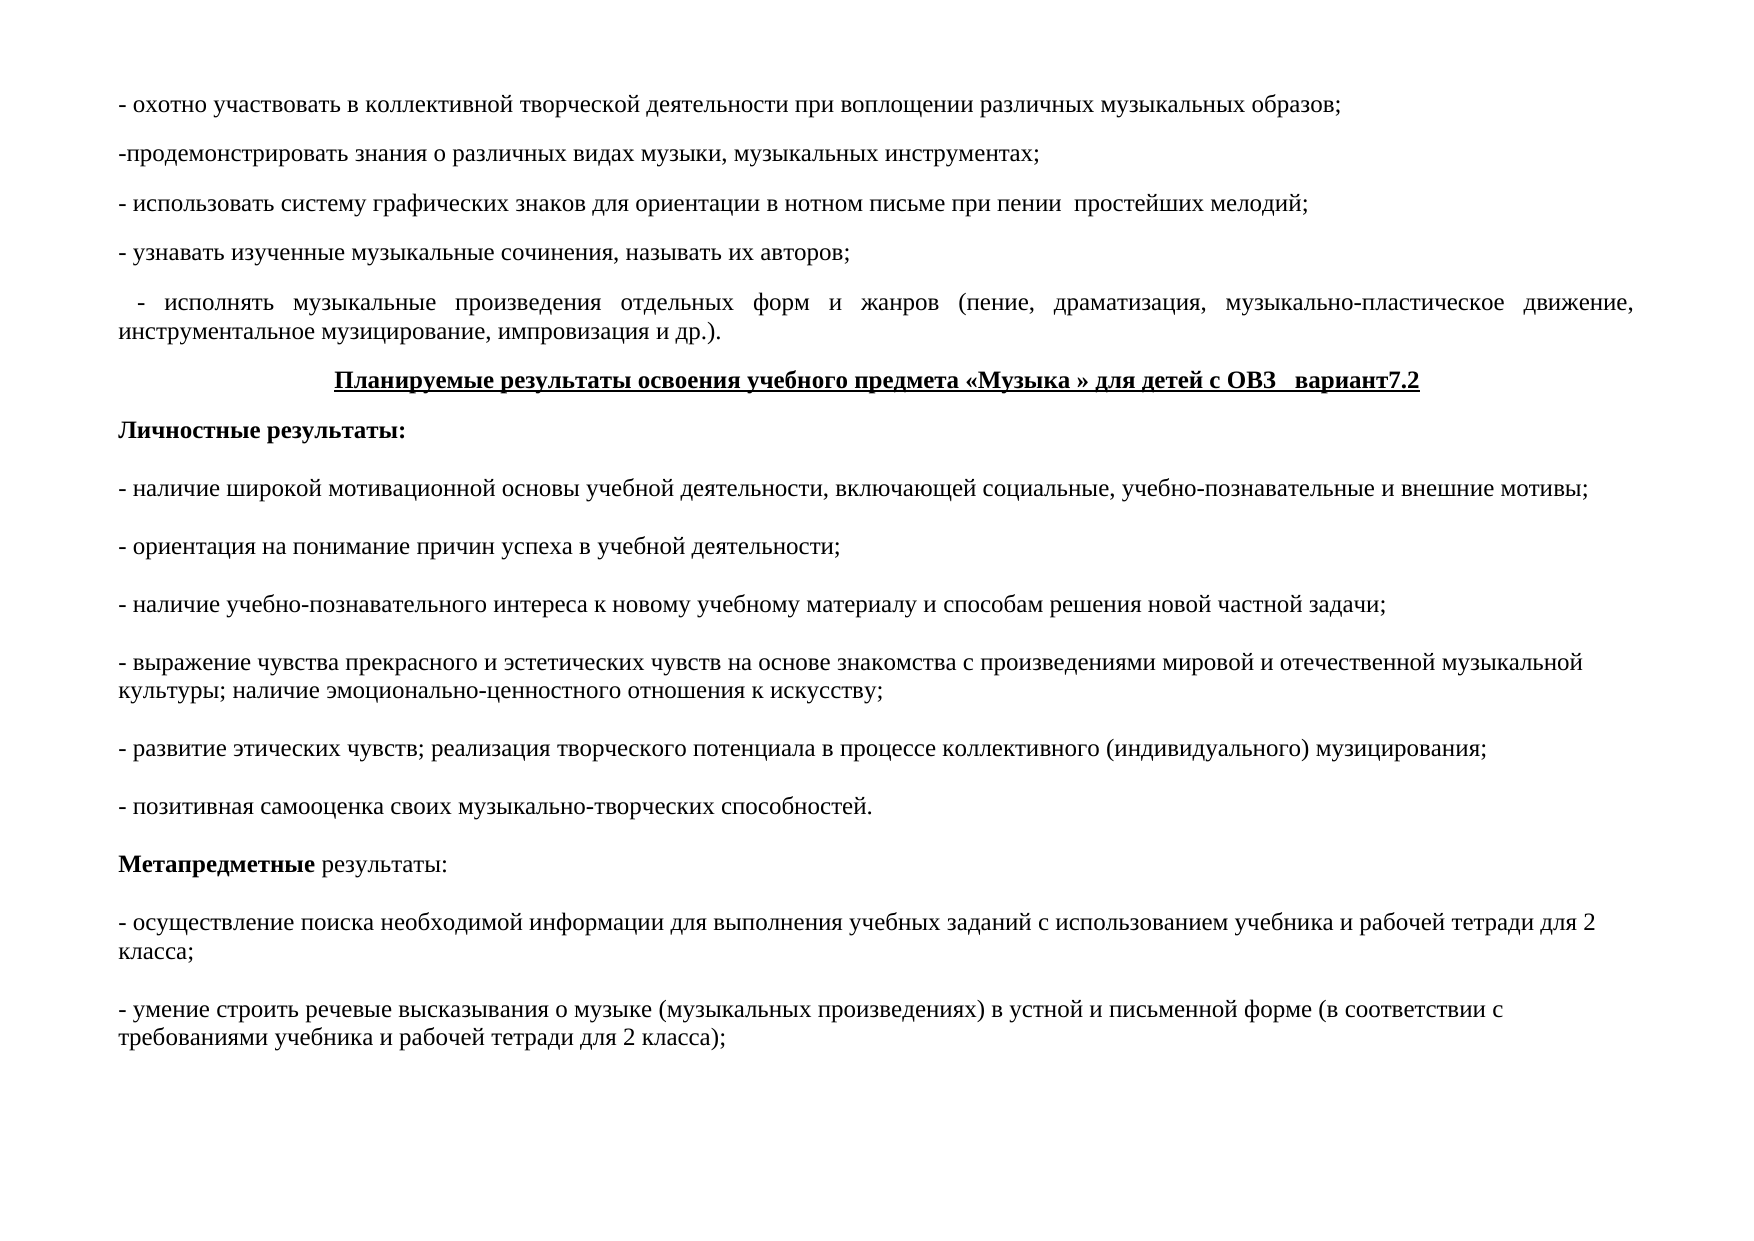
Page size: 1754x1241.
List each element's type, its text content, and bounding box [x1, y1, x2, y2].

text - исполнять музыкальные произведения отдельных форм и жанров (пение, драматизация, музыкально-пластическое движение, инструментальное музицирование, импровизация и др.). [118, 287, 1636, 344]
text - наличие широкой мотивационной основы учебной деятельности, включающей социальные, учебно-познавательные и внешние мотивы; [118, 473, 1636, 502]
text Личностные результаты: [118, 415, 1636, 444]
text Метапредметные результаты: [118, 849, 1636, 878]
text - развитие этических чувств; реализация творческого потенциала в процессе коллективного (индивидуального) музицирования; [118, 733, 1636, 762]
text -продемонстрировать знания о различных видах музыки, музыкальных инструментах; [118, 138, 1636, 167]
text - узнавать изученные музыкальные сочинения, называть их авторов; [118, 237, 1636, 266]
text - позитивная самооценка своих музыкально-творческих способностей. [118, 791, 1636, 820]
text - наличие учебно-познавательного интереса к новому учебному материалу и способам решения новой частной задачи; [118, 589, 1636, 617]
text Планируемые результаты освоения учебного предмета «Музыка » для детей с ОВЗ вариант7.2 [118, 365, 1636, 394]
text - умение строить речевые высказывания о музыке (музыкальных произведениях) в устной и письменной форме (в соответствии с требованиями учебника и рабочей тетради для 2 класса); [118, 994, 1636, 1051]
text - ориентация на понимание причин успеха в учебной деятельности; [118, 531, 1636, 559]
text - охотно участвовать в коллективной творческой деятельности при воплощении различных музыкальных образов; [118, 89, 1636, 117]
text - выражение чувства прекрасного и эстетических чувств на основе знакомства с произведениями мировой и отечественной музыкальной культуры; наличие эмоционально-ценностного отношения к искусству; [118, 647, 1636, 704]
text - использовать систему графических знаков для ориентации в нотном письме при пении простейших мелодий; [118, 188, 1636, 217]
text - осуществление поиска необходимой информации для выполнения учебных заданий с использованием учебника и рабочей тетради для 2 класса; [118, 907, 1636, 964]
